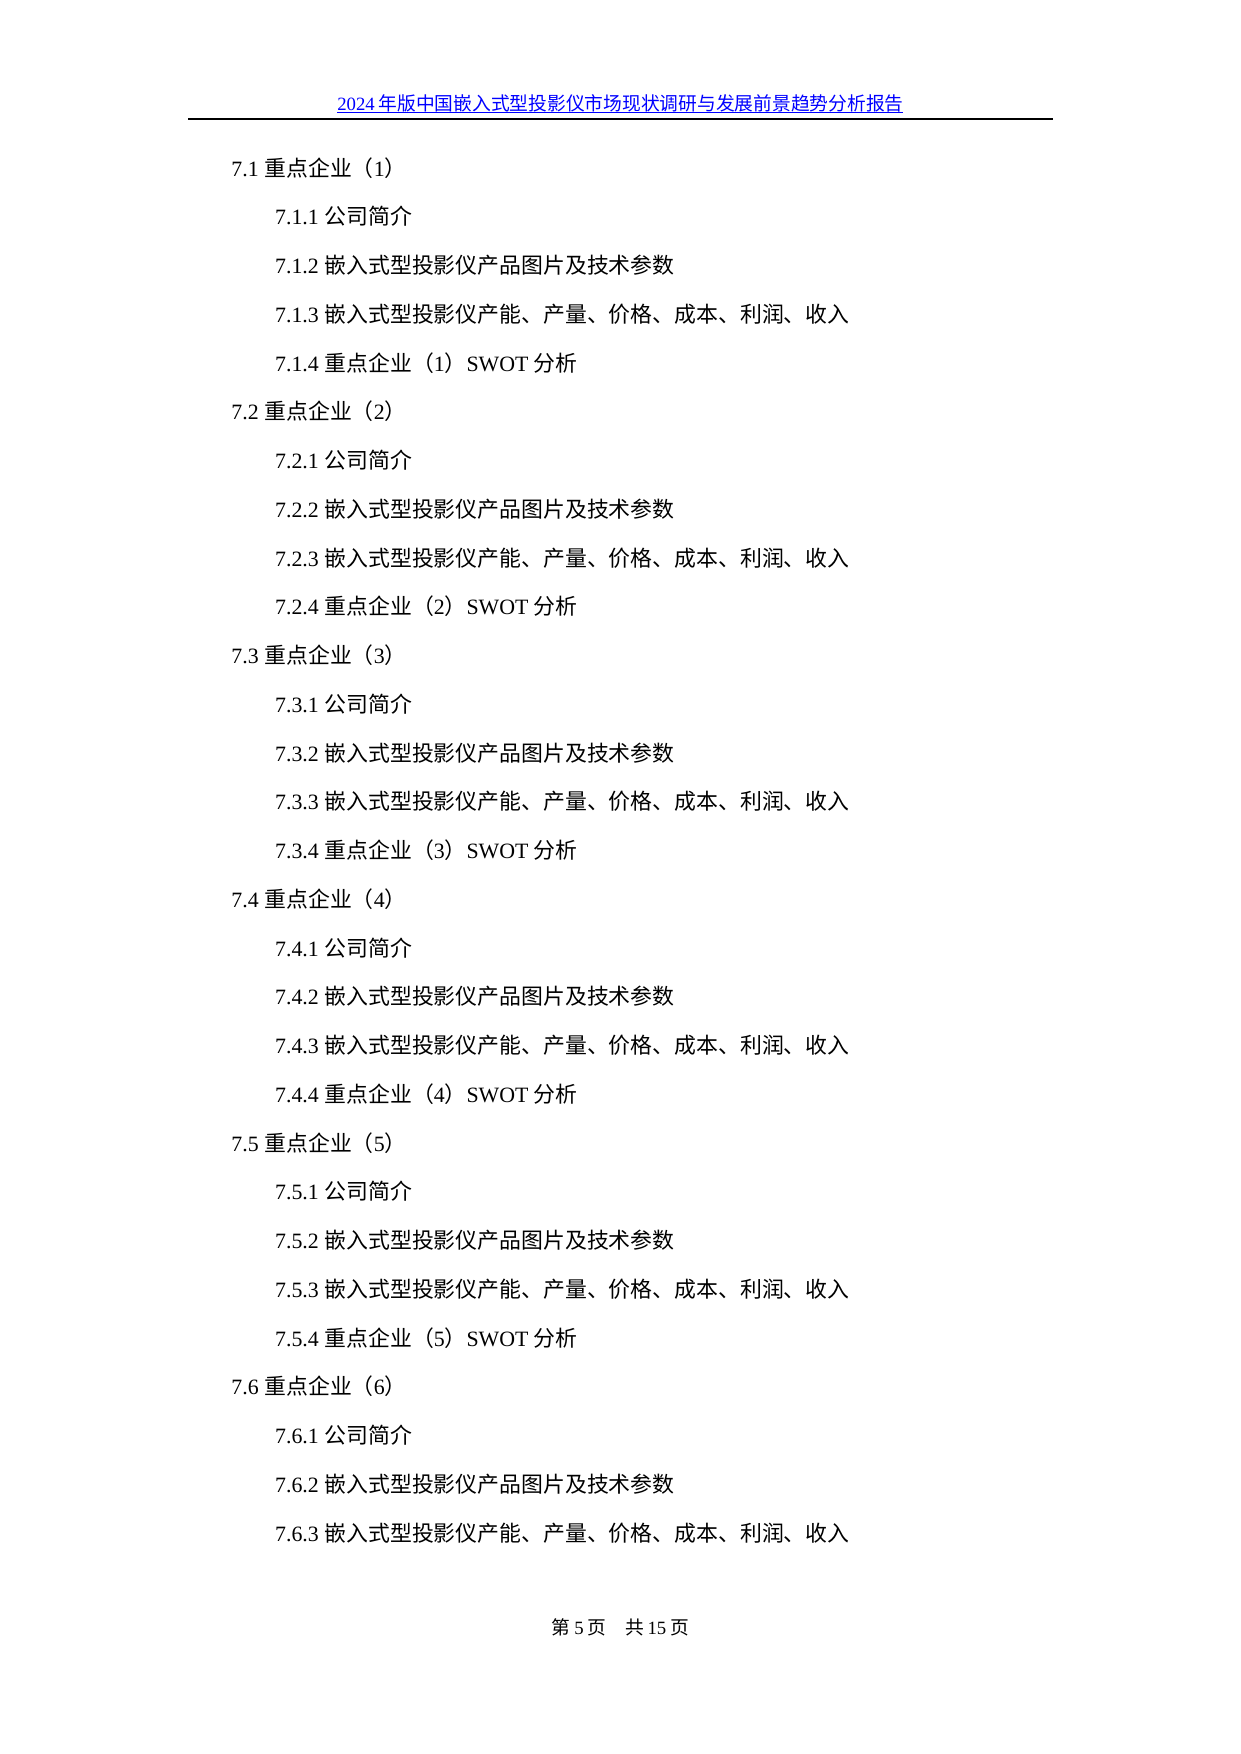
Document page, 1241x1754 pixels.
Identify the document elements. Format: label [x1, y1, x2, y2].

text [187, 150, 1053, 1548]
